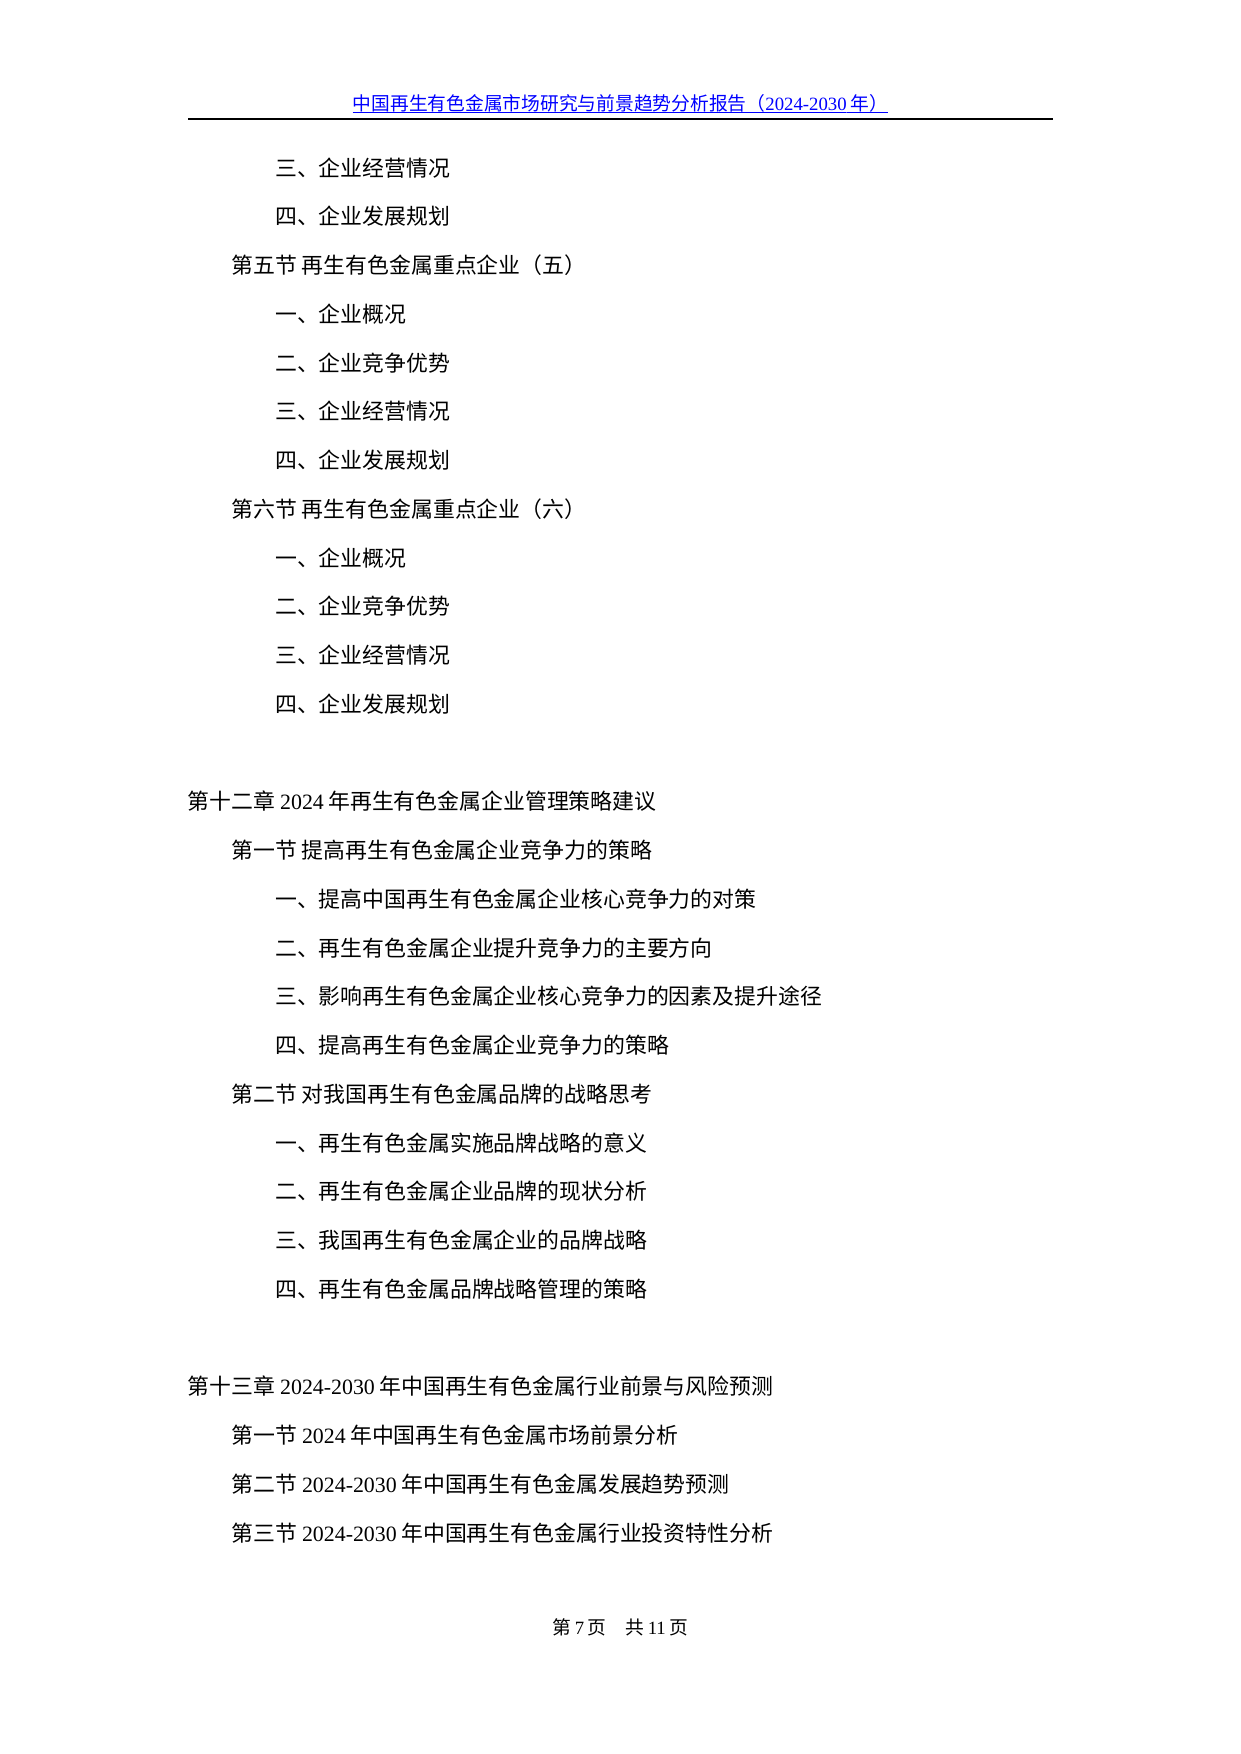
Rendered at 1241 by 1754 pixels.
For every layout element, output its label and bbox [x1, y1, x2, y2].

text [187, 150, 1053, 1548]
